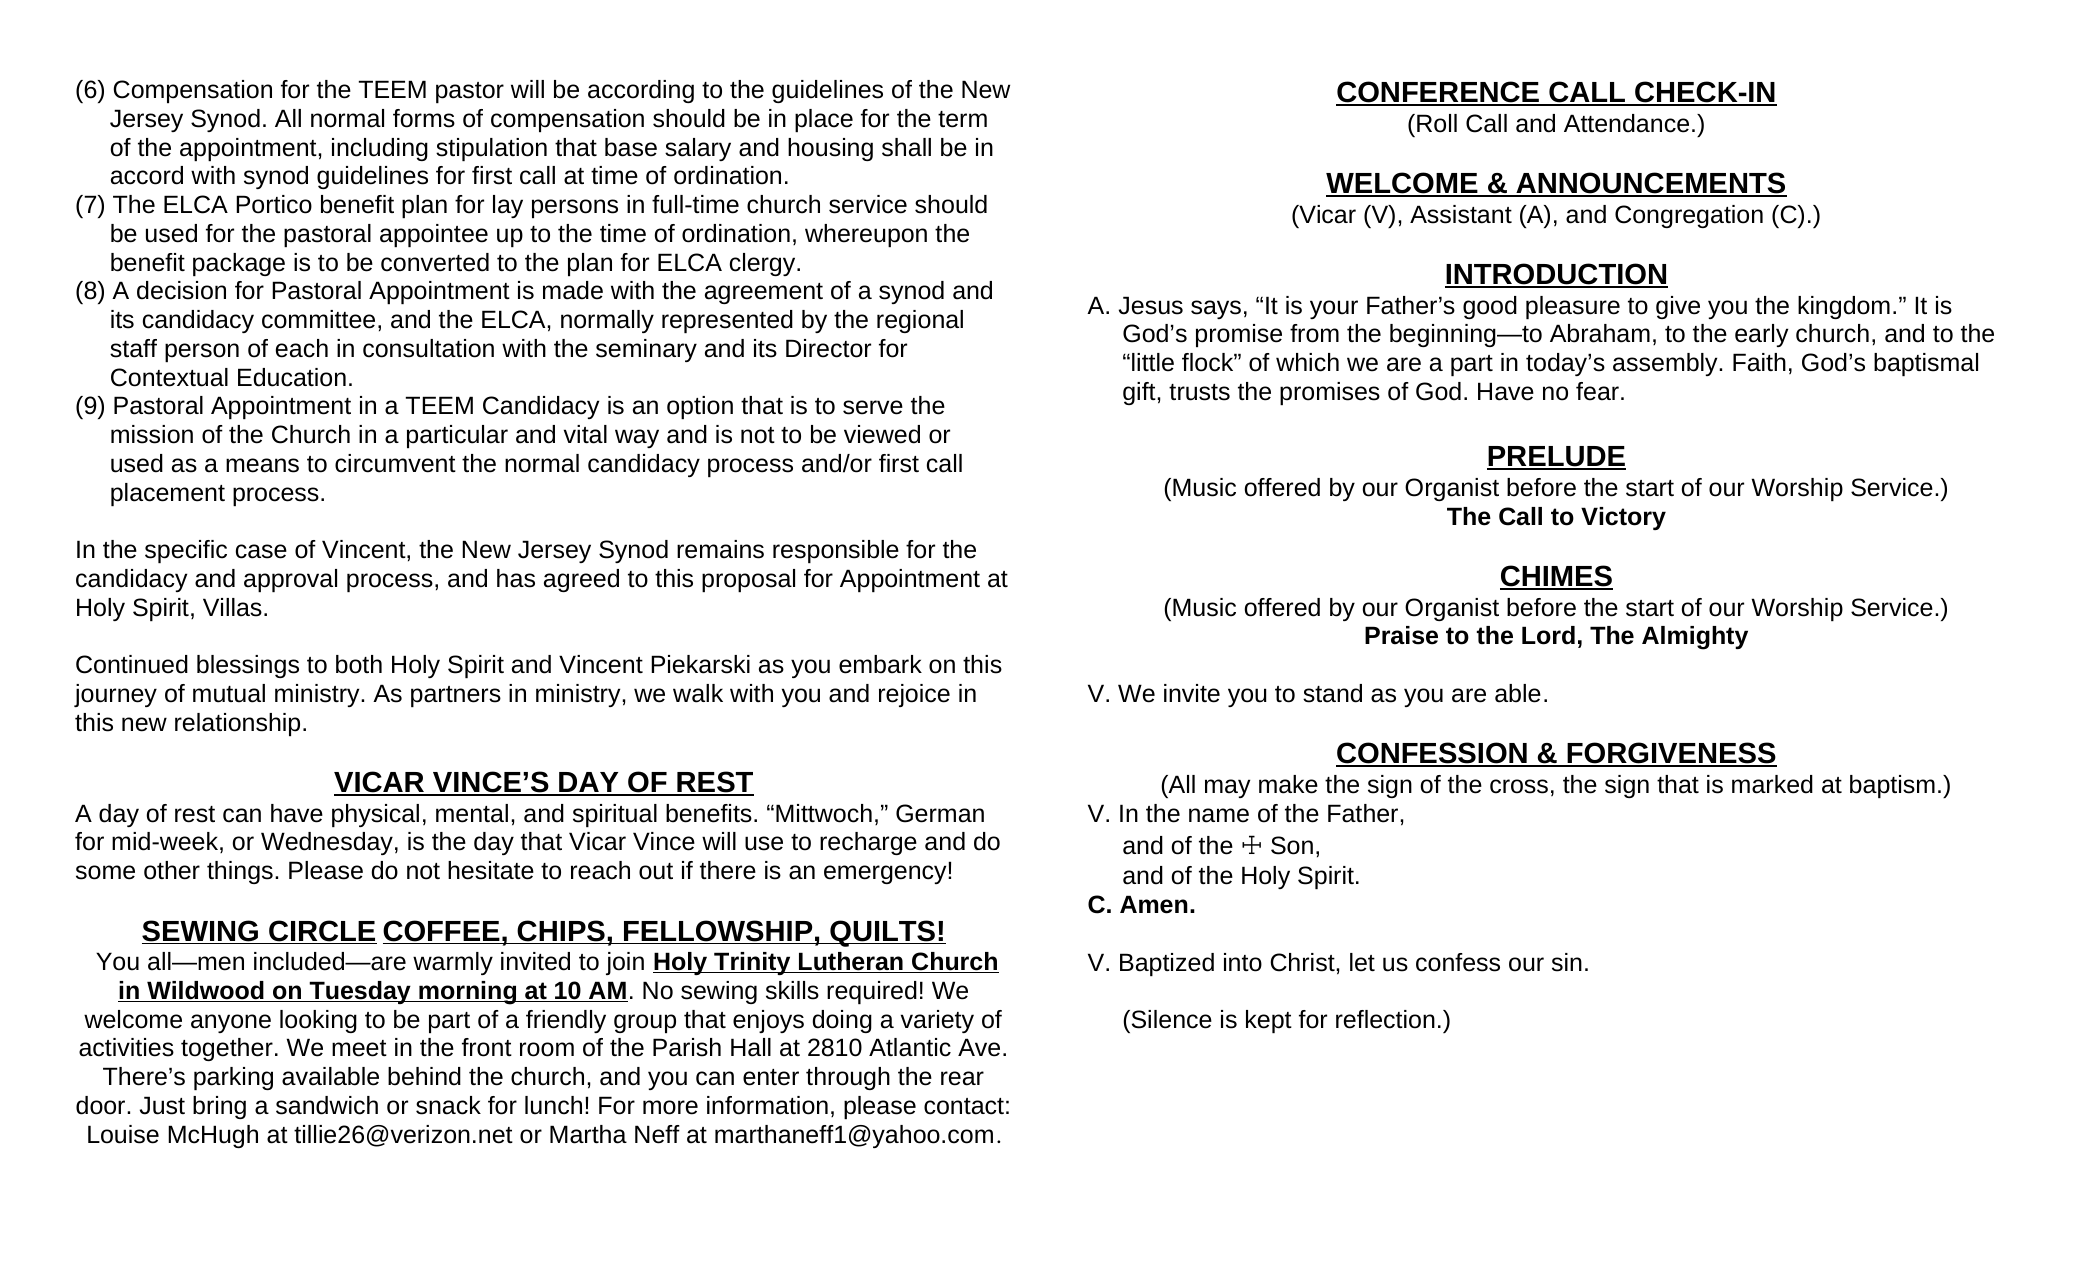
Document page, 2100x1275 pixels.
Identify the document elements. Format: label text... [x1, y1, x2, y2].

text (Music offered by our Organist before the start of our Worship Service.) [1087, 473, 2025, 501]
text (8) A decision for Pastoral Appointment is made with the agreement of a synod and [75, 276, 1012, 305]
text and of the ☩ Son, [1087, 827, 2025, 861]
text be used for the pastoral appointee up to the time of ordination, whereupon the [75, 219, 1012, 247]
text (7) The ELCA Portico benefit plan for lay persons in full-time church service should [75, 190, 1012, 219]
text In the specific case of Vincent, the New Jersey Synod remains responsible for the candidacy and approval process, and has agreed to this proposal for Appointment at Holy Spirit, Villas. [75, 535, 1012, 621]
text and of the Holy Spirit. [1087, 861, 2025, 890]
text (All may make the sign of the cross, the sign that is marked at baptism.) [1087, 770, 2025, 798]
text SEWING CIRCLE COFFEE, CHIPS, FELLOWSHIP, QUILTS! [75, 913, 1012, 947]
text “little flock” of which we are a part in today’s assembly. Faith, God’s baptismal [1087, 348, 2025, 377]
text VICAR VINCE’S DAY OF REST [75, 765, 1012, 798]
text C. Amen. [1087, 890, 2025, 919]
text CONFESSION & FORGIVENESS [1087, 736, 2025, 770]
text WELCOME & ANNOUNCEMENTS [1087, 166, 2025, 199]
text V. Baptized into Christ, let us confess our sin. [1087, 948, 2025, 976]
text (9) Pastoral Appointment in a TEEM Candidacy is an option that is to serve the [75, 391, 1012, 420]
text (Silence is kept for reflection.) [1087, 1005, 2025, 1034]
text accord with synod guidelines for first call at time of ordination. [75, 161, 1012, 190]
text used as a means to circumvent the normal candidacy process and/or first call [75, 449, 1012, 477]
text mission of the Church in a particular and vital way and is not to be viewed or [75, 420, 1012, 449]
text V. In the name of the Father, [1087, 798, 2025, 827]
text (6) Compensation for the TEEM pastor will be according to the guidelines of the New [75, 75, 1012, 104]
text God’s promise from the beginning—to Abraham, to the early church, and to the [1087, 319, 2025, 348]
text Jersey Synod. All normal forms of compensation should be in place for the term [75, 104, 1012, 132]
text CHIMES [1087, 559, 2025, 592]
text A. Jesus says, “It is your Father’s good pleasure to give you the kingdom.” It is [1087, 291, 2025, 319]
text Continued blessings to both Holy Spirit and Vincent Piekarski as you embark on this journey of mutual ministry. As partners in ministry, we walk with you and rejoice in this new relationship. [75, 650, 1012, 736]
text V. We invite you to stand as you are able. [1087, 679, 2025, 707]
text You all—men included—are warmly invited to join Holy Trinity Lutheran Church in Wildwood on Tuesday morning at 10 AM. No sewing skills required! We welcome anyone looking to be part of a friendly group that enjoys doing a variety of activities together. We meet in the front room of the Parish Hall at 2810 Atlantic Ave. There’s parking available behind the church, and you can enter through the rear door. Just bring a sandwich or snack for lunch! For more information, please contact: Louise McHugh at tillie26@verizon.net or Martha Neff at marthaneff1@yahoo.com. [75, 947, 1012, 1149]
text its candidacy committee, and the ELCA, normally represented by the regional [75, 305, 1012, 334]
text INTRODUCTION [1087, 257, 2025, 291]
text gift, trusts the promises of God. Have no fear. [1087, 377, 2025, 406]
text PRELUDE [1087, 439, 2025, 473]
text (Vicar (V), Assistant (A), and Congregation (C).) [1087, 199, 2025, 228]
text staff person of each in consultation with the seminary and its Director for [75, 334, 1012, 362]
text of the appointment, including stipulation that base salary and housing shall be in [75, 132, 1012, 161]
text A day of rest can have physical, mental, and spiritual benefits. “Mittwoch,” German for mid-week, or Wednesday, is the day that Vicar Vince will use to recharge and do some other things. Please do not hesitate to reach out if there is an emergency! [75, 798, 1012, 885]
text benefit package is to be converted to the plan for ELCA clergy. [75, 247, 1012, 276]
text Praise to the Lord, The Almighty [1087, 621, 2025, 650]
text (Music offered by our Organist before the start of our Worship Service.) [1087, 592, 2025, 621]
text CONFERENCE CALL CHECK-IN [1087, 75, 2025, 108]
text placement process. [75, 477, 1012, 506]
text Contextual Education. [75, 362, 1012, 391]
text The Call to Victory [1087, 501, 2025, 530]
text (Roll Call and Attendance.) [1087, 108, 2025, 137]
